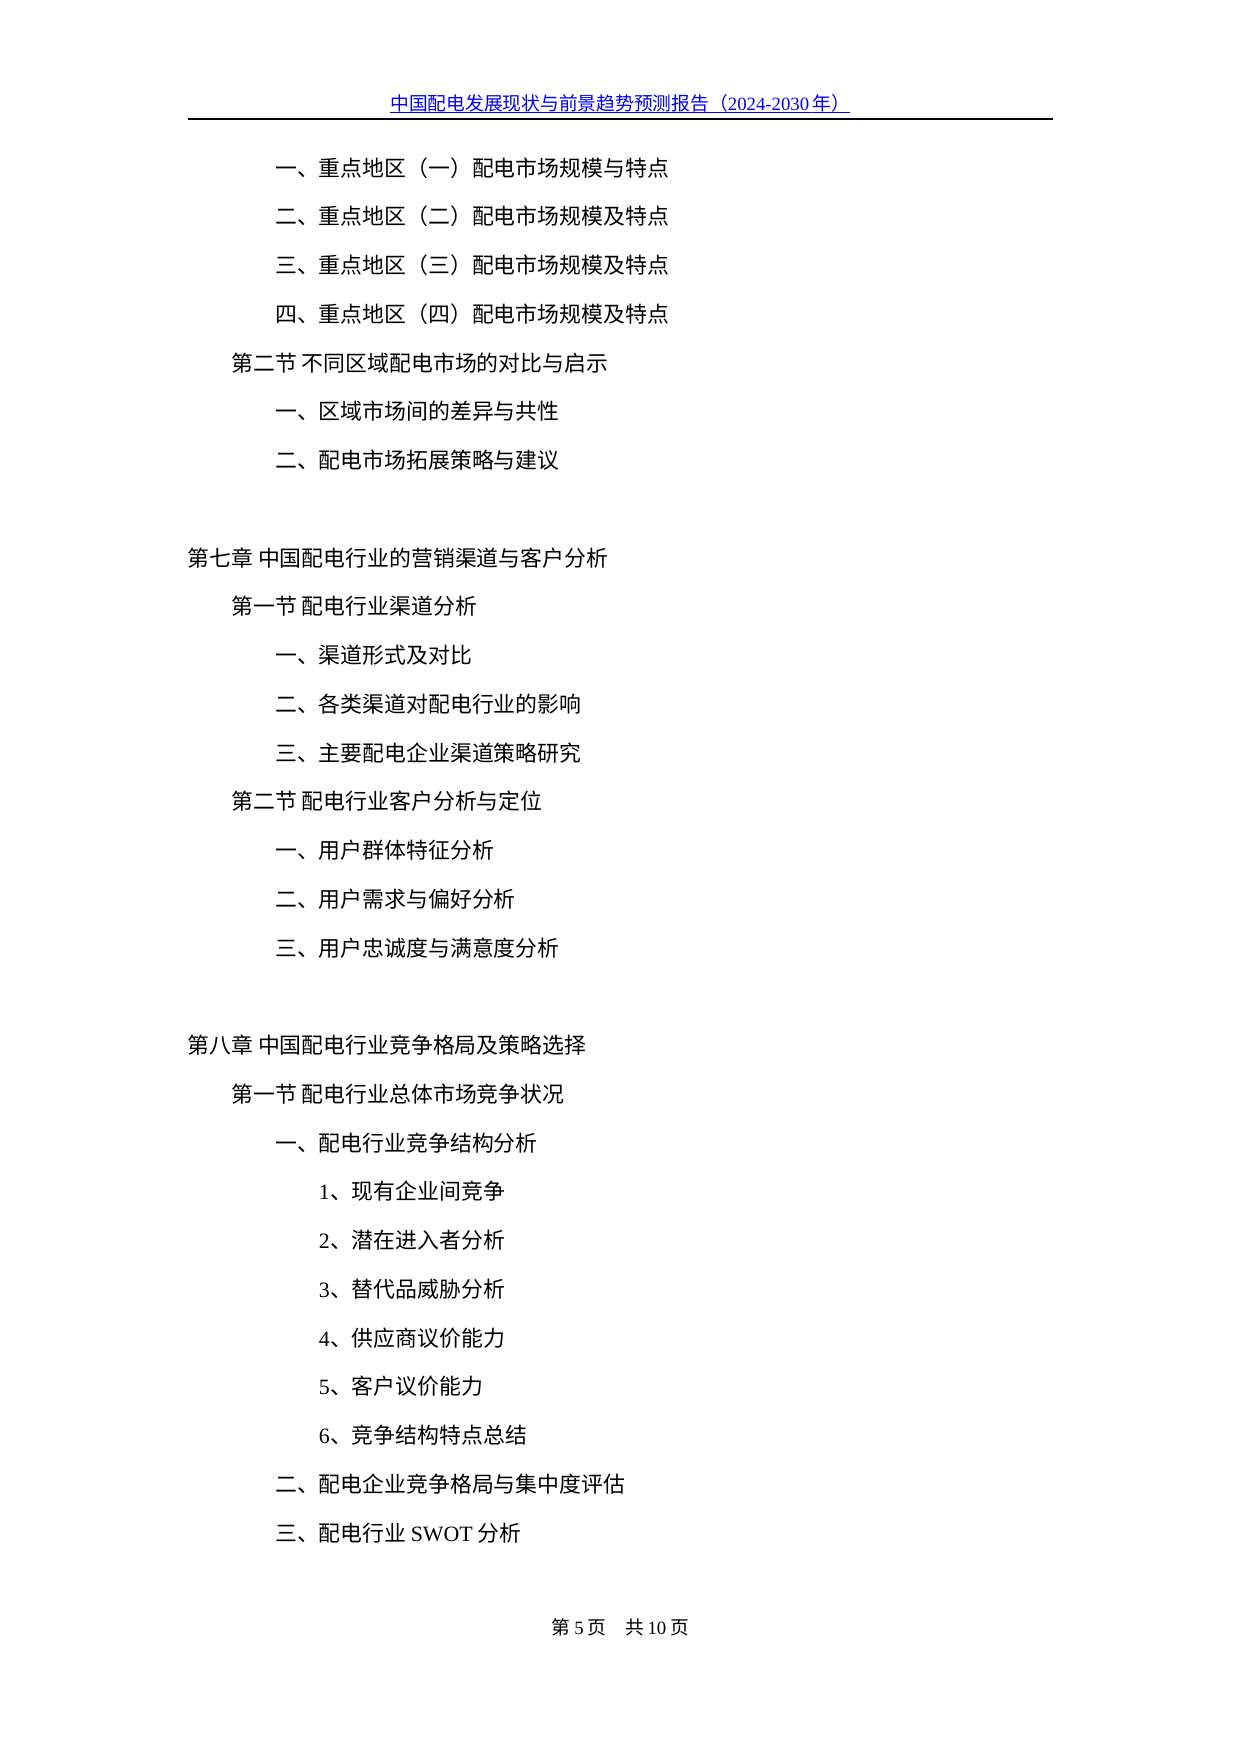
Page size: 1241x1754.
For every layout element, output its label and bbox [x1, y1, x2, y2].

text [187, 150, 1053, 1548]
